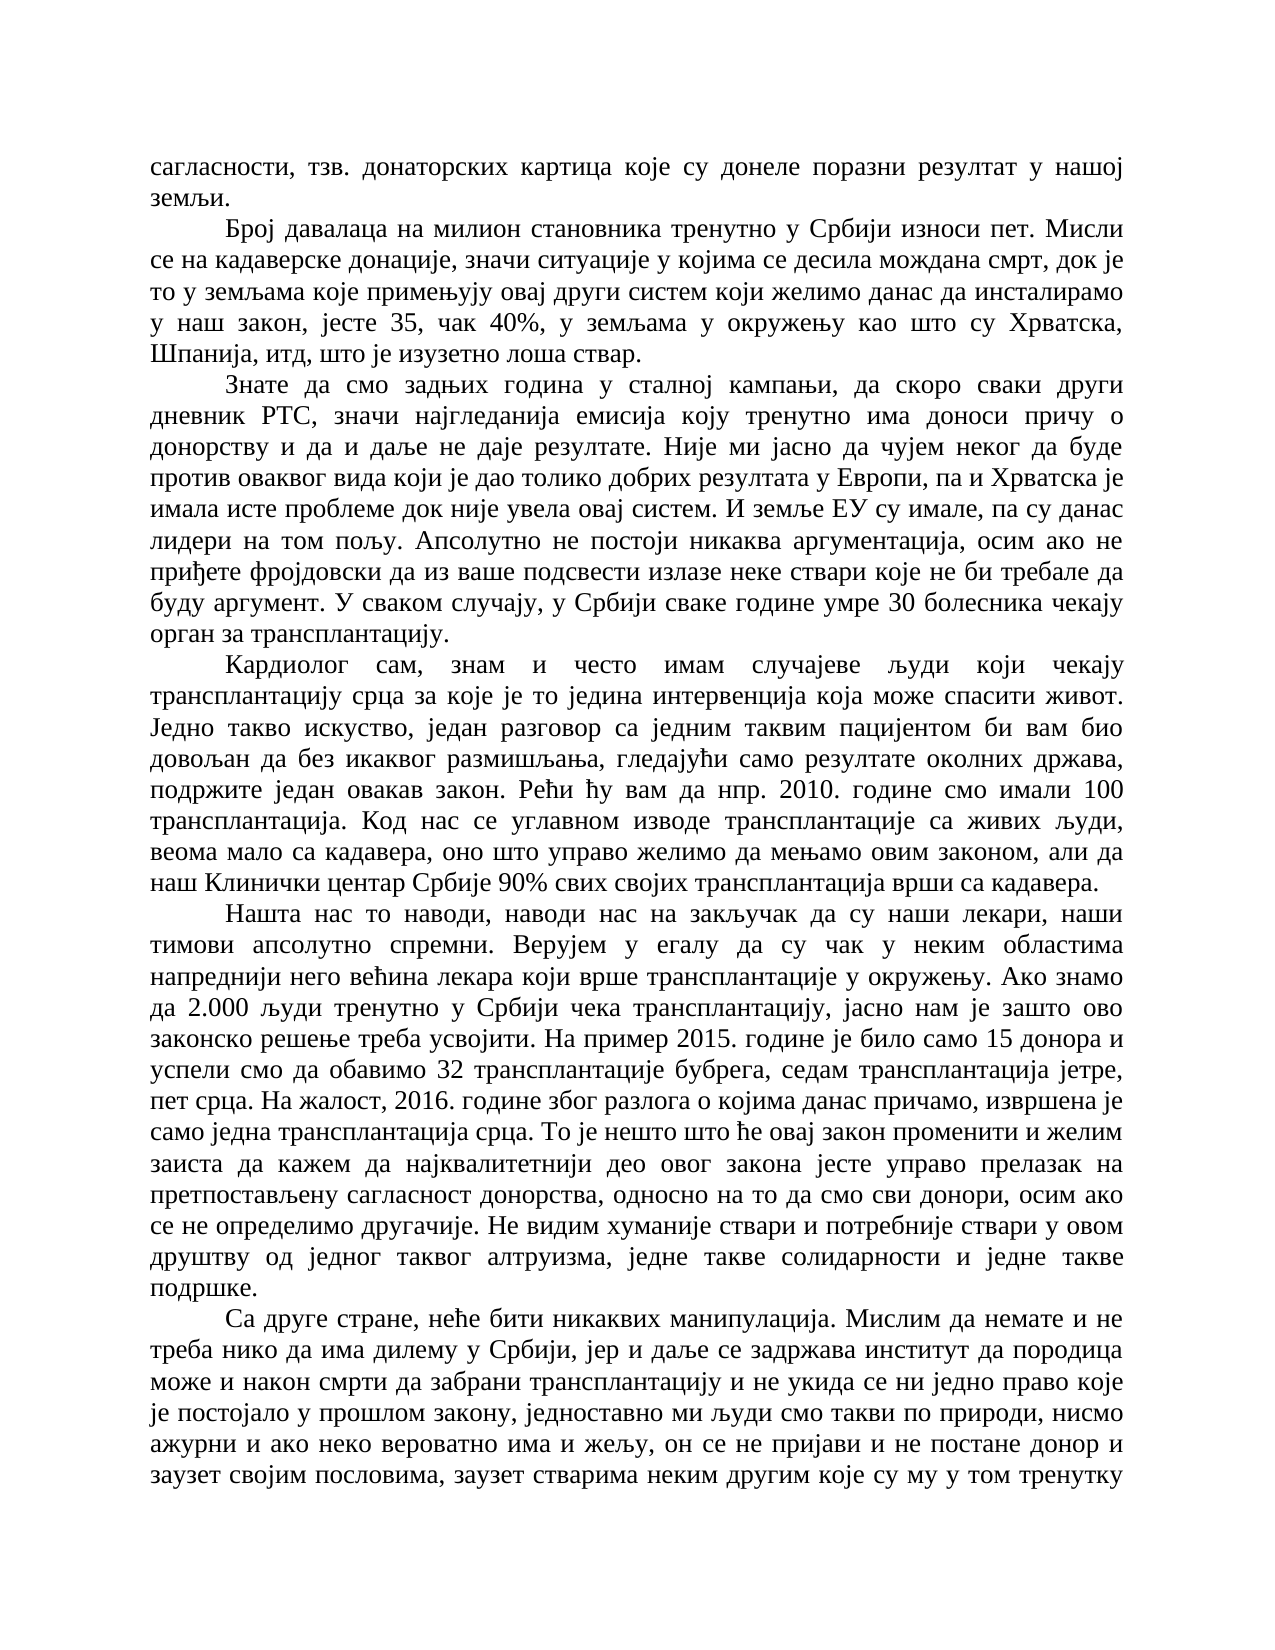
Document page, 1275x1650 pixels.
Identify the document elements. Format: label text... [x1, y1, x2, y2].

text Кардиолог сам, знам и често имам случајеве људи који чекају трансплантацију срца за које је то једина интервенција која може спасити живот. Једно такво искуство, један разговор са једним таквим пацијентом би вам био довољан да без икаквог размишљања, гледајући само резултате околних држава, подржите један овакав закон. Рећи ћу вам да нпр. 2010. године смо имали 100 трансплантација. Код нас се углавном изводе трансплантације са живих људи, веома мало са кадавера, оно што управо желимо да мењамо овим законом, али да наш Клинички центар Србије 90% свих својих трансплантација врши са кадавера. [150, 648, 1125, 897]
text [150, 1302, 1125, 1489]
text Нашта нас то наводи, наводи нас на закључак да су наши лекари, наши тимови апсолутно спремни. Верујем у егалу да су чак у неким областима напреднији него већина лекара који врше трансплантације у окружењу. Ако знамо да 2.000 људи тренутно у Србији чека трансплантацију, јасно нам је зашто ово законско решење треба усвојити. На пример 2015. године је било само 15 донора и успели смо да обавимо 32 трансплантације бубрега, седам трансплантација јетре, пет срца. На жалост, 2016. године због разлога о којима данас причамо, извршена је само једна трансплантација срца. То је нешто што ће овај закон променити и желим заиста да кажем да најквалитетнији део овог закона јесте управо прелазак на претпостављену сагласност донорства, односно на то да смо сви донори, осим ако се не определимо другачије. Не видим хуманије ствари и потребније ствари у овом друштву од једног таквог алтруизма, једне такве солидарности и једне такве подршке. [150, 897, 1125, 1302]
text Знате да смо задњих година у сталној кампањи, да скоро сваки други дневник РТС, значи најгледанија емисија коју тренутно има доноси причу о донорству и да и даље не даје резултате. Није ми јасно да чујем неког да буде против оваквог вида који је дао толико добрих резултата у Европи, па и Хрватска је имала исте проблеме док није увела овај систем. И земље ЕУ су имале, па су данас лидери на том пољу. Апсолутно не постоји никаква аргументација, осим ако не приђете фројдовски да из ваше подсвести излазе неке ствари које не би требале да буду аргумент. У сваком случају, у Србији сваке године умре 30 болесника чекају орган за трансплантацију. [150, 368, 1125, 648]
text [150, 150, 1125, 212]
text Број давалаца на милион становника тренутно у Србији износи пет. Мисли се на кадаверске донације, значи ситуације у којима се десила мождана смрт, док је то у земљама које примењују овај други систем који желимо данас да инсталирамо у наш закон, јесте 35, чак 40%, у земљама у окружењу као што су Хрватска, Шпанија, итд, што је изузетно лоша ствар. [150, 212, 1125, 368]
